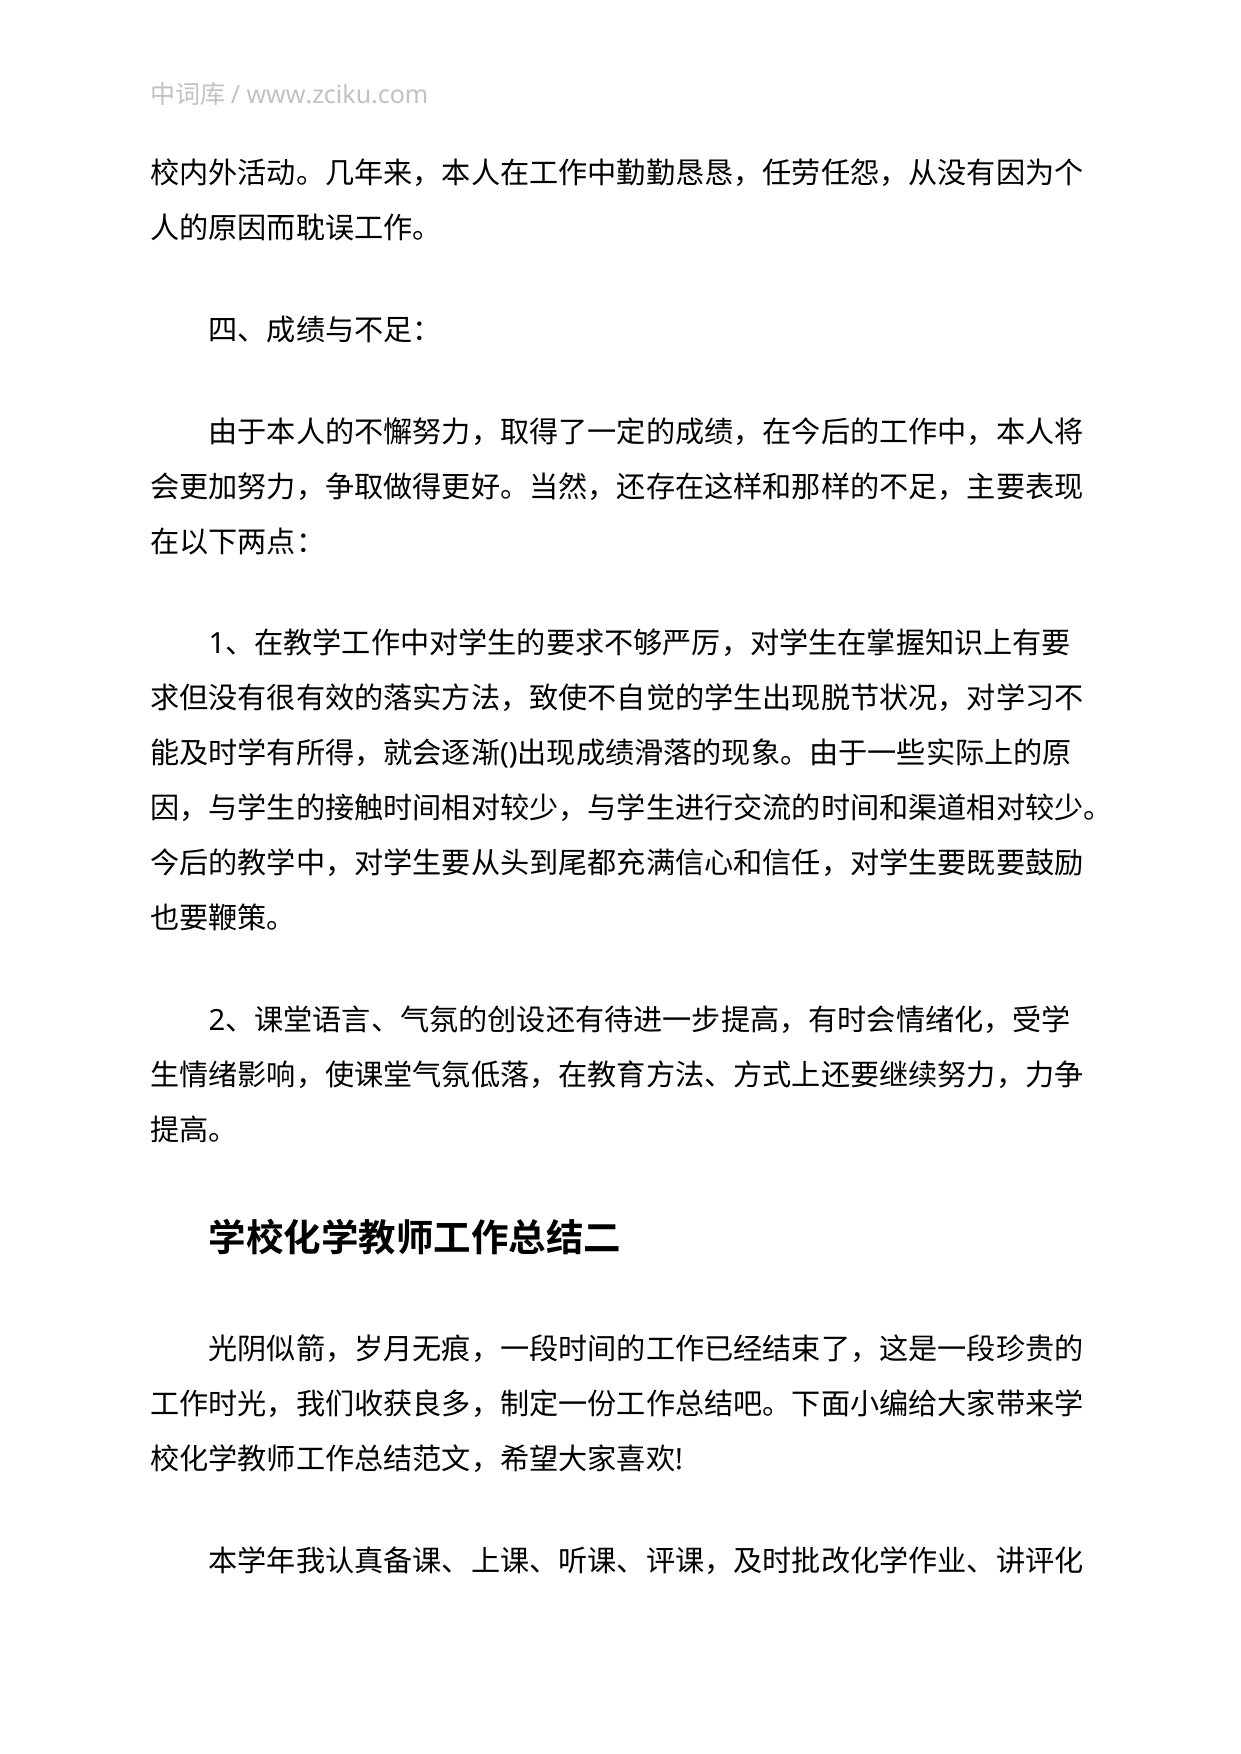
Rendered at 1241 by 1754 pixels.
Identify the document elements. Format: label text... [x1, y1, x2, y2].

text 1、在教学工作中对学生的要求不够严厉，对学生在掌握知识上有要求但没有很有效的落实方法，致使不自觉的学生出现脱节状况，对学习不能及时学有所得，就会逐渐()出现成绩滑落的现象。由于一些实际上的原因，与学生的接触时间相对较少，与学生进行交流的时间和渠道相对较少。今后的教学中，对学生要从头到尾都充满信心和信任，对学生要既要鼓励也要鞭策。 [150, 620, 1090, 937]
text 四、成绩与不足： [150, 307, 1090, 349]
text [150, 1537, 1090, 1579]
text 2、课堂语言、气氛的创设还有待进一步提高，有时会情绪化，受学生情绪影响，使课堂气氛低落，在教育方法、方式上还要继续努力，力争提高。 [150, 996, 1090, 1149]
text 学校化学教师工作总结二 [150, 1208, 1090, 1262]
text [150, 150, 1090, 247]
text 由于本人的不懈努力，取得了一定的成绩，在今后的工作中，本人将会更加努力，争取做得更好。当然，还存在这样和那样的不足，主要表现在以下两点： [150, 408, 1090, 561]
text 光阴似箭，岁月无痕，一段时间的工作已经结束了，这是一段珍贵的工作时光，我们收获良多，制定一份工作总结吧。下面小编给大家带来学校化学教师工作总结范文，希望大家喜欢! [150, 1326, 1090, 1478]
